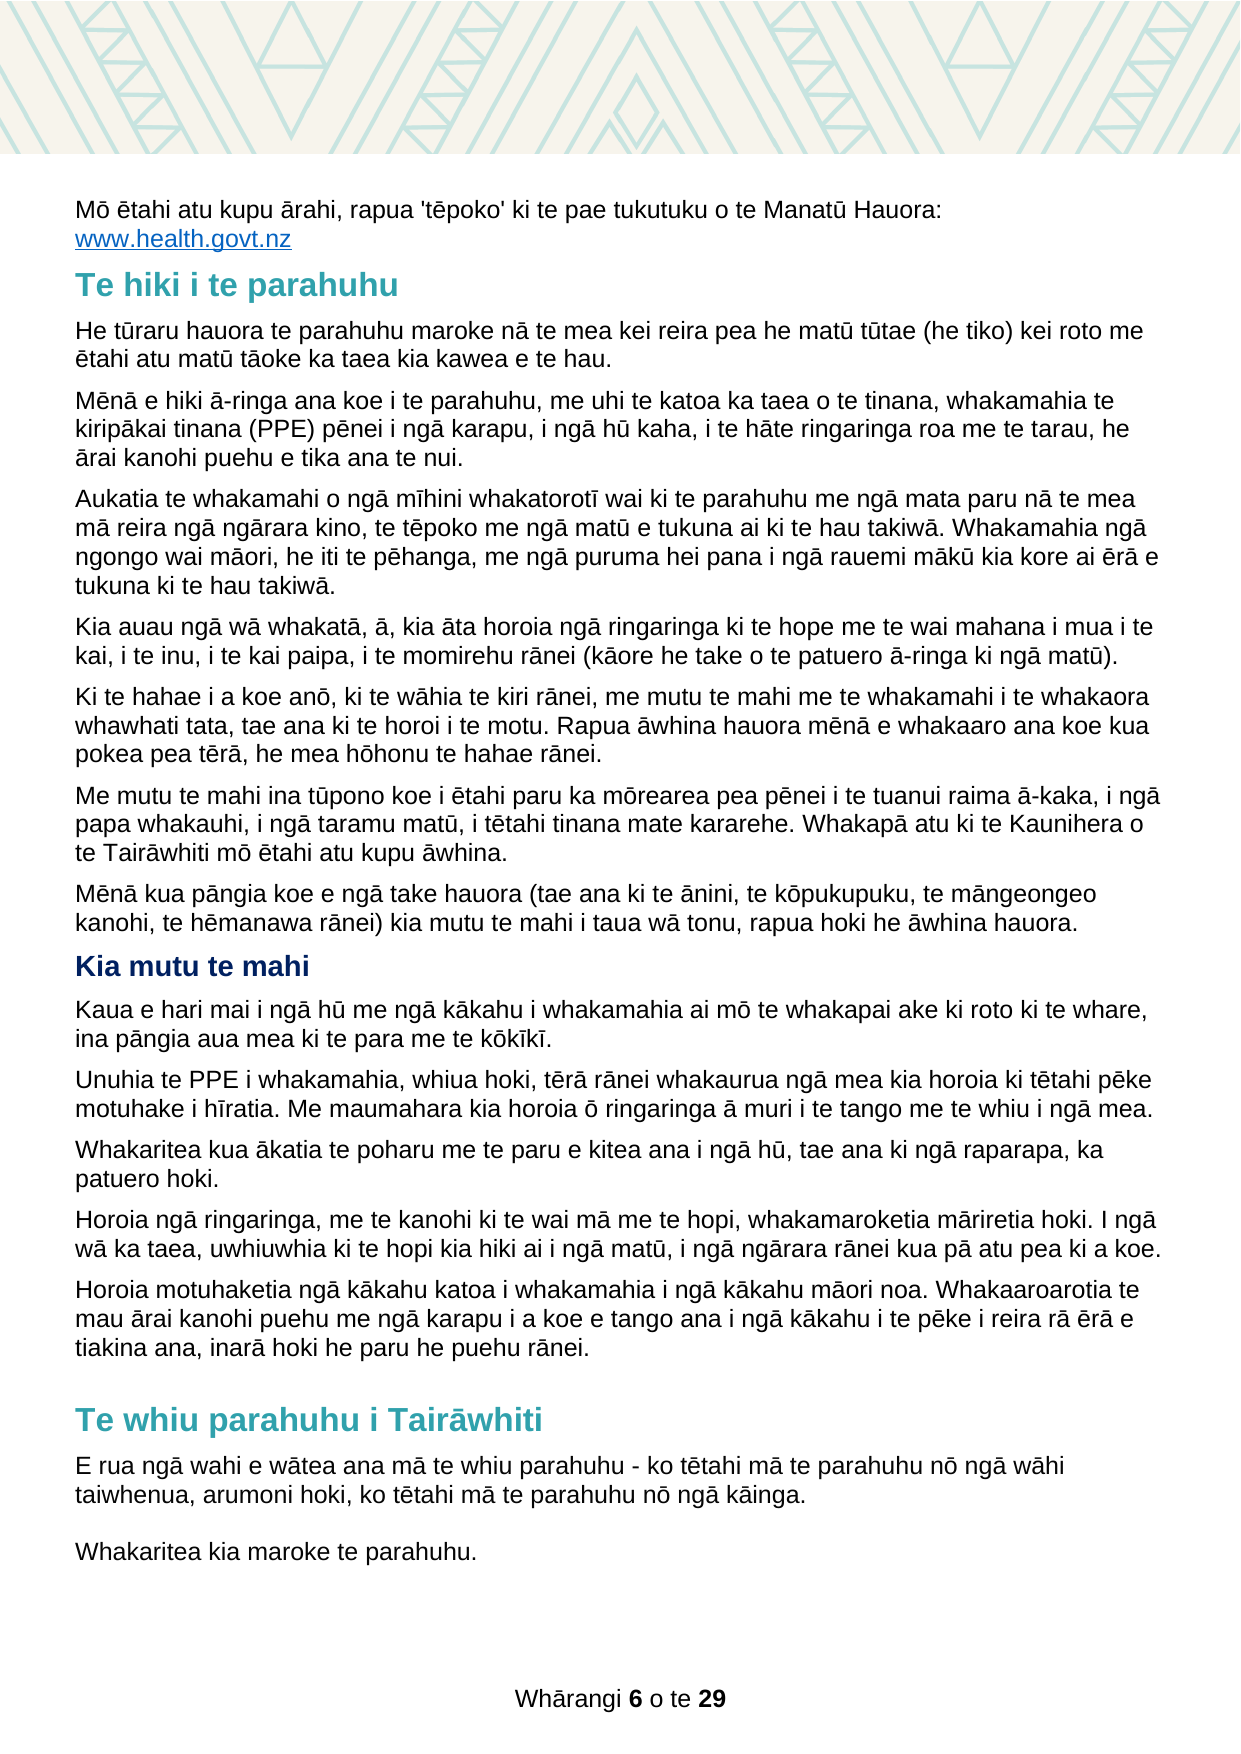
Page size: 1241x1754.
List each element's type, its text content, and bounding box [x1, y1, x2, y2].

text E rua ngā wahi e wātea ana mā te whiu parahuhu - ko tētahi mā te parahuhu nō ngā wāhi taiwhenua, arumoni hoki, ko tētahi mā te parahuhu nō ngā kāinga. Whakaritea kia maroke te parahuhu. [75, 1451, 1165, 1566]
text Mēnā kua pāngia koe e ngā take hauora (tae ana ki te ānini, te kōpukupuku, te māngeongeo kanohi, te hēmanawa rānei) kia mutu te mahi i taua wā tonu, rapua hoki he āwhina hauora. [75, 879, 1165, 937]
text Horoia ngā ringaringa, me te kanohi ki te wai mā me te hopi, whakamaroketia māriretia hoki. I ngā wā ka taea, uwhiuwhia ki te hopi kia hiki ai i ngā matū, i ngā ngārara rānei kua pā atu pea ki a koe. [75, 1206, 1165, 1263]
text Kaua e hari mai i ngā hū me ngā kākahu i whakamahia ai mō te whakapai ake ki roto ki te whare, ina pāngia aua mea ki te para me te kōkīkī. [75, 996, 1165, 1053]
text Aukatia te whakamahi o ngā mīhini whakatorotī wai ki te parahuhu me ngā mata paru nā te mea mā reira ngā ngārara kino, te tēpoko me ngā matū e tukuna ai ki te hau takiwā. Whakamahia ngā ngongo wai māori, he iti te pēhanga, me ngā puruma hei pana i ngā rauemi mākū kia kore ai ērā e tukuna ki te hau takiwā. [75, 484, 1165, 599]
text He tūraru hauora te parahuhu maroke nā te mea kei reira pea he matū tūtae (he tiko) kei roto me ētahi atu matū tāoke ka taea kia kawea e te hau. [75, 316, 1165, 373]
subtitle Te whiu parahuhu i Tairāwhiti [75, 1362, 1165, 1439]
subtitle Te hiki i te parahuhu [75, 265, 1165, 303]
text Mēnā e hiki ā-ringa ana koe i te parahuhu, me uhi te katoa ka taea o te tinana, whakamahia te kiripākai tinana (PPE) pēnei i ngā karapu, i ngā hū kaha, i te hāte ringaringa roa me te tarau, he ārai kanohi puehu e tika ana te nui. [75, 386, 1165, 472]
picture [0, 1, 1241, 154]
text Whakaritea kua ākatia te poharu me te paru e kitea ana i ngā hū, tae ana ki ngā raparapa, ka patuero hoki. [75, 1136, 1165, 1193]
text Horoia motuhaketia ngā kākahu katoa i whakamahia i ngā kākahu māori noa. Whakaaroarotia te mau ārai kanohi puehu me ngā karapu i a koe e tango ana i ngā kākahu i te pēke i reira rā ērā e tiakina ana, inarā hoki he paru he puehu rānei. [75, 1276, 1165, 1362]
text Unuhia te PPE i whakamahia, whiua hoki, tērā rānei whakaurua ngā mea kia horoia ki tētahi pēke motuhake i hīratia. Me maumahara kia horoia ō ringaringa ā muri i te tango me te whiu i ngā mea. [75, 1066, 1165, 1123]
text Ki te hahae i a koe anō, ki te wāhia te kiri rānei, me mutu te mahi me te whakamahi i te whakaora whawhati tata, tae ana ki te horoi i te motu. Rapua āwhina hauora mēnā e whakaaro ana koe kua pokea pea tērā, he mea hōhonu te hahae rānei. [75, 682, 1165, 768]
subtitle Mō ētahi atu kupu ārahi, rapua 'tēpoko' ki te pae tukutuku o te Manatū Hauora: www.health.govt.nz [75, 195, 1165, 252]
text Kia mutu te mahi [75, 949, 1165, 983]
text Me mutu te mahi ina tūpono koe i ētahi paru ka mōrearea pea pēnei i te tuanui raima ā-kaka, i ngā papa whakauhi, i ngā taramu matū, i tētahi tinana mate kararehe. Whakapā atu ki te Kaunihera o te Tairāwhiti mō ētahi atu kupu āwhina. [75, 781, 1165, 867]
text Kia auau ngā wā whakatā, ā, kia āta horoia ngā ringaringa ki te hope me te wai mahana i mua i te kai, i te inu, i te kai paipa, i te momirehu rānei (kāore he take o te patuero ā-ringa ki ngā matū). [75, 612, 1165, 669]
